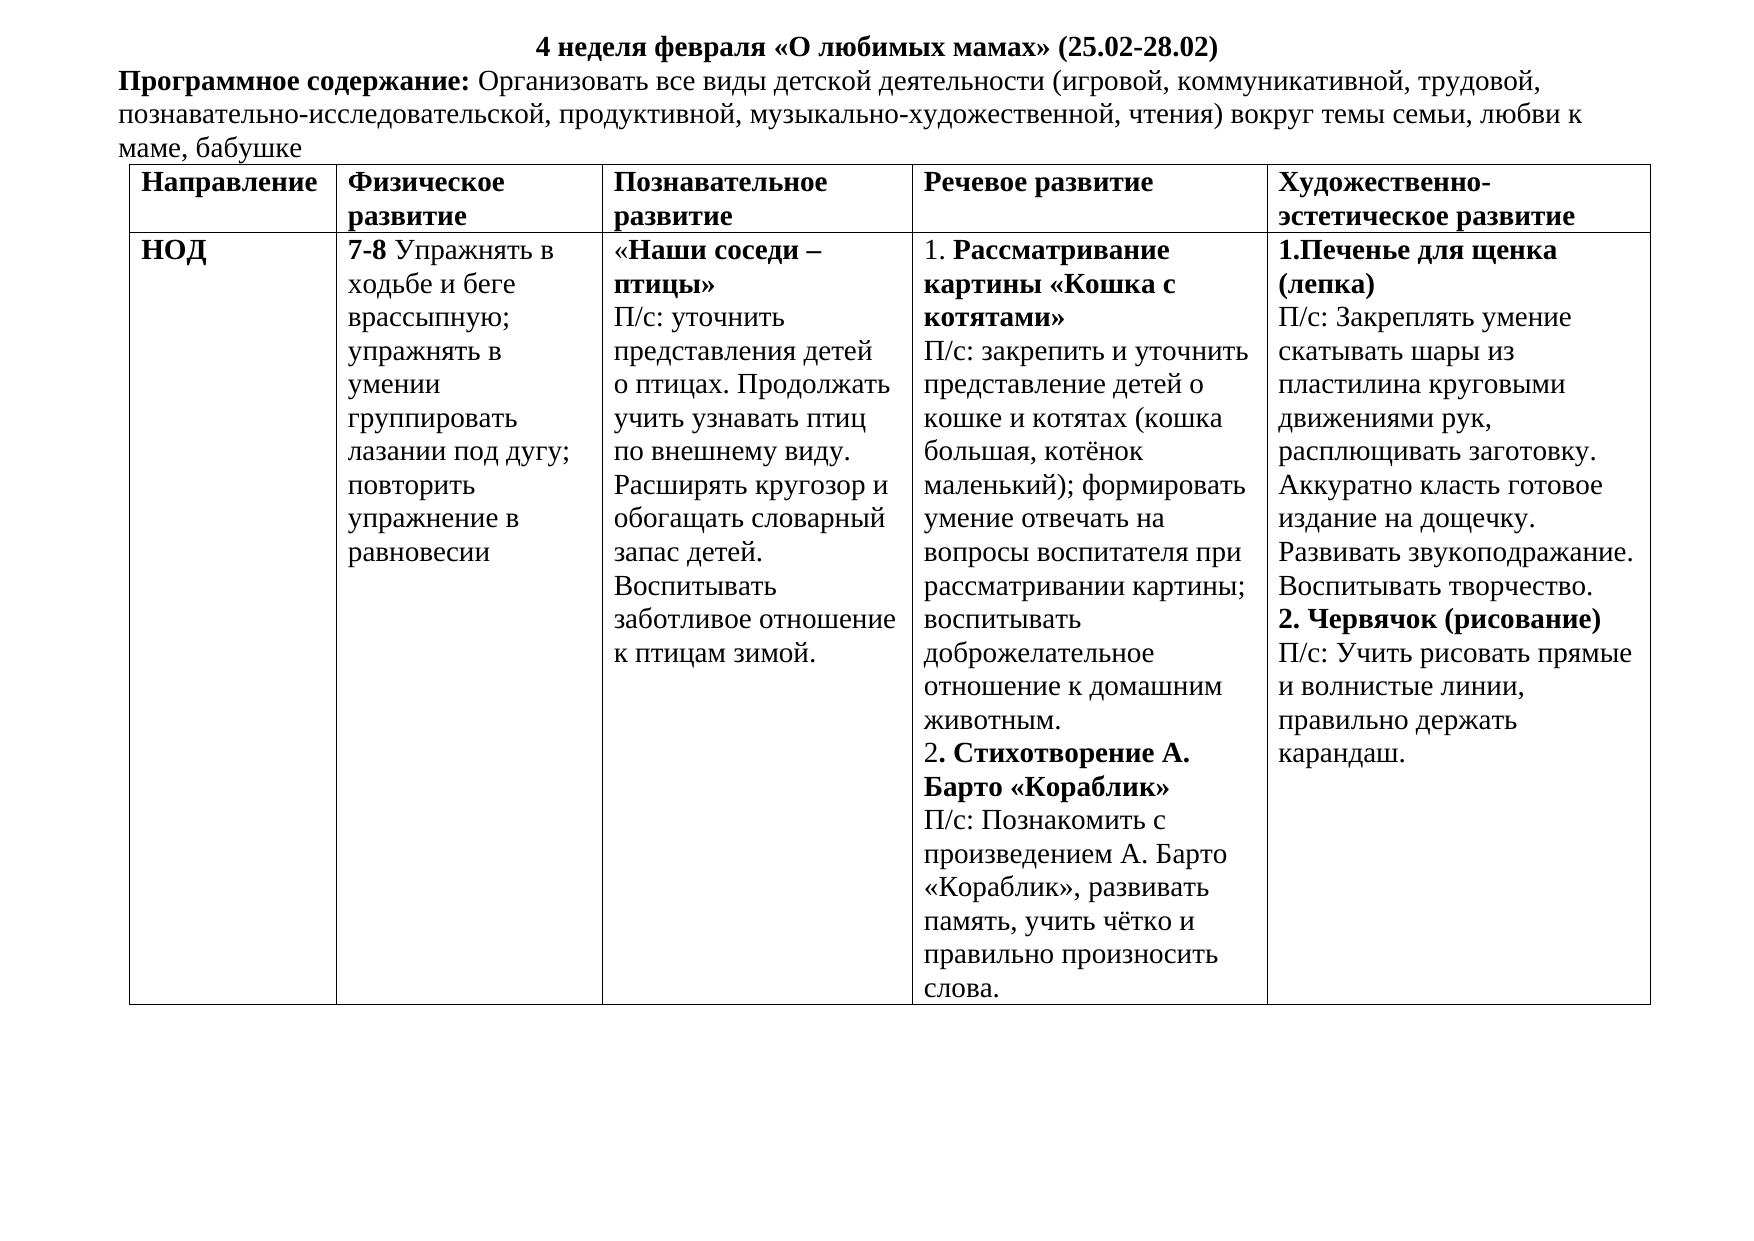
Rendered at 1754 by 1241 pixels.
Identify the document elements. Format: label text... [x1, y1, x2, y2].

table_header Художественно- эстетическое развитие [1268, 165, 1650, 232]
table_cell 7-8 Упражнять в ходьбе и беге врассыпную; упражнять в умении группировать лазании под дугу; повторить упражнение в равновесии [337, 233, 602, 1004]
table_cell 1. Рассматривание картины «Кошка с котятами» П/с: закрепить и уточнить представление детей о кошке и котятах (кошка большая, котёнок маленький); формировать умение отвечать на вопросы воспитателя при рассматривании картины; воспитывать доброжелательное отношение к домашним животным. 2. Стихотворение А. Барто «Кораблик» П/с: Познакомить с произведением А. Барто «Кораблик», развивать память, учить чётко и правильно произносить слова. [913, 233, 1267, 1004]
text Программное содержание: Организовать все виды детской деятельности (игровой, коммуникативной, трудовой, познавательно-исследовательской, продуктивной, музыкально-художественной, чтения) вокруг темы семьи, любви к маме, бабушке [118, 63, 1636, 164]
table_cell НОД [130, 233, 336, 1004]
text 4 неделя февраля «О любимых мамах» (25.02-28.02) [118, 29, 1636, 63]
table_header Направление [130, 165, 336, 232]
table_cell «Наши соседи – птицы» П/с: уточнить представления детей о птицах. Продолжать учить узнавать птиц по внешнему виду. Расширять кругозор и обогащать словарный запас детей. Воспитывать заботливое отношение к птицам зимой. [603, 233, 912, 1004]
table_cell 1.Печенье для щенка (лепка) П/с: Закреплять умение скатывать шары из пластилина круговыми движениями рук, расплющивать заготовку. Аккуратно класть готовое издание на дощечку. Развивать звукоподражание. Воспитывать творчество. 2. Червячок (рисование) П/с: Учить рисовать прямые и волнистые линии, правильно держать карандаш. [1268, 233, 1650, 1004]
table_header Познавательное развитие [603, 165, 912, 232]
table_header Физическое развитие [337, 165, 602, 232]
table_header Речевое развитие [913, 165, 1267, 232]
